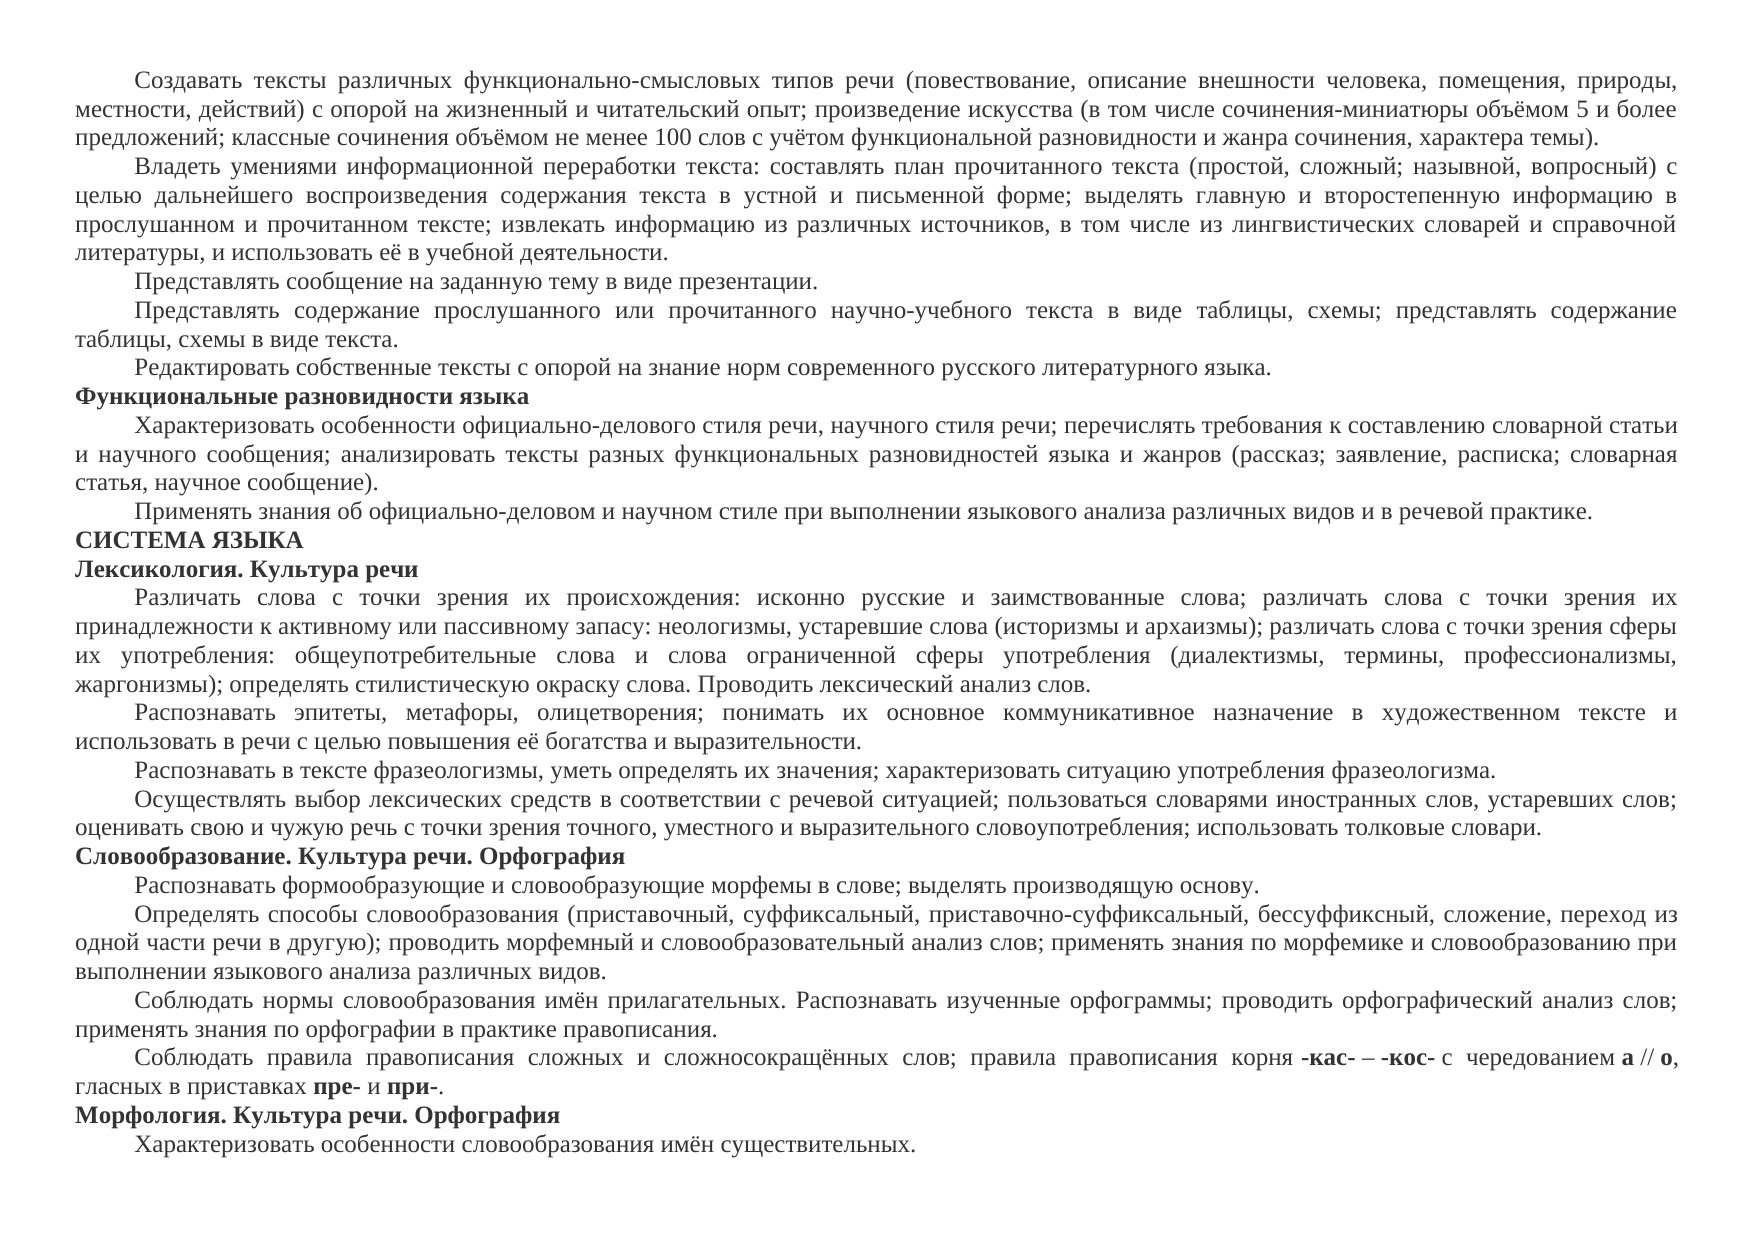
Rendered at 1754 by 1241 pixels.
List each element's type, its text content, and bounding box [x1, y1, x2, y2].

text Распознавать в тексте фразеологизмы, уметь определять их значения; характеризовать ситуацию употребления фразеологизма. [75, 755, 1679, 784]
text Соблюдать нормы словообразования имён прилагательных. Распознавать изученные орфограммы; проводить орфографический анализ слов; применять знания по орфографии в практике правописания. [75, 985, 1679, 1042]
text Представлять сообщение на заданную тему в виде презентации. [75, 266, 1679, 295]
text Создавать тексты различных функционально-смысловых типов речи (повествование, описание внешности человека, помещения, природы, местности, действий) с опорой на жизненный и читательский опыт; произведение искусства (в том числе сочинения-миниатюры объёмом 5 и более предложений; классные сочинения объёмом не менее 100 слов с учётом функциональной разновидности и жанра сочинения, характера темы). [75, 65, 1679, 151]
text Осуществлять выбор лексических средств в соответствии с речевой ситуацией; пользоваться словарями иностранных слов, устаревших слов; оценивать свою и чужую речь с точки зрения точного, уместного и выразительного словоупотребления; использовать толковые словари. [75, 784, 1679, 841]
text Редактировать собственные тексты с опорой на знание норм современного русского литературного языка. [75, 352, 1679, 381]
text Лексикология. Культура речи [75, 554, 1679, 582]
text СИСТЕМА ЯЗЫКА [75, 525, 1679, 554]
text Распознавать эпитеты, метафоры, олицетворения; понимать их основное коммуникативное назначение в художественном тексте и использовать в речи с целью повышения её богатства и выразительности. [75, 697, 1679, 755]
text Функциональные разновидности языка [75, 381, 1679, 410]
text Характеризовать особенности официально-делового стиля речи, научного стиля речи; перечислять требования к составлению словарной статьи и научного сообщения; анализировать тексты разных функциональных разновидностей языка и жанров (рассказ; заявление, расписка; словарная статья, научное сообщение). [75, 410, 1679, 496]
text Различать слова с точки зрения их происхождения: исконно русские и заимствованные слова; различать слова с точки зрения их принадлежности к активному или пассивному запасу: неологизмы, устаревшие слова (историзмы и архаизмы); различать слова с точки зрения сферы их употребления: общеупотребительные слова и слова ограниченной сферы употребления (диалектизмы, термины, профессионализмы, жаргонизмы); определять стилистическую окраску слова. Проводить лексический анализ слов. [75, 582, 1679, 697]
text Морфология. Культура речи. Орфография [75, 1100, 1679, 1129]
text Распознавать формообразующие и словообразующие морфемы в слове; выделять производящую основу. [75, 870, 1679, 899]
text Представлять содержание прослушанного или прочитанного научно-учебного текста в виде таблицы, схемы; представлять содержание таблицы, схемы в виде текста. [75, 295, 1679, 352]
text Применять знания об официально-деловом и научном стиле при выполнении языкового анализа различных видов и в речевой практике. [75, 496, 1679, 525]
text Владеть умениями информационной переработки текста: составлять план прочитанного текста (простой, сложный; назывной, вопросный) с целью дальнейшего воспроизведения содержания текста в устной и письменной форме; выделять главную и второстепенную информацию в прослушанном и прочитанном тексте; извлекать информацию из различных источников, в том числе из лингвистических словарей и справочной литературы, и использовать её в учебной деятельности. [75, 151, 1679, 266]
text Словообразование. Культура речи. Орфография [75, 841, 1679, 870]
text Характеризовать особенности словообразования имён существительных. [75, 1129, 1679, 1157]
text Соблюдать правила правописания сложных и сложносокращённых слов; правила правописания корня -кас- – -кос- с чередованием а // о, гласных в приставках пре- и при-. [75, 1042, 1679, 1100]
text Определять способы словообразования (приставочный, суффиксальный, приставочно-суффиксальный, бессуффиксный, сложение, переход из одной части речи в другую); проводить морфемный и словообразовательный анализ слов; применять знания по морфемике и словообразованию при выполнении языкового анализа различных видов. [75, 899, 1679, 985]
